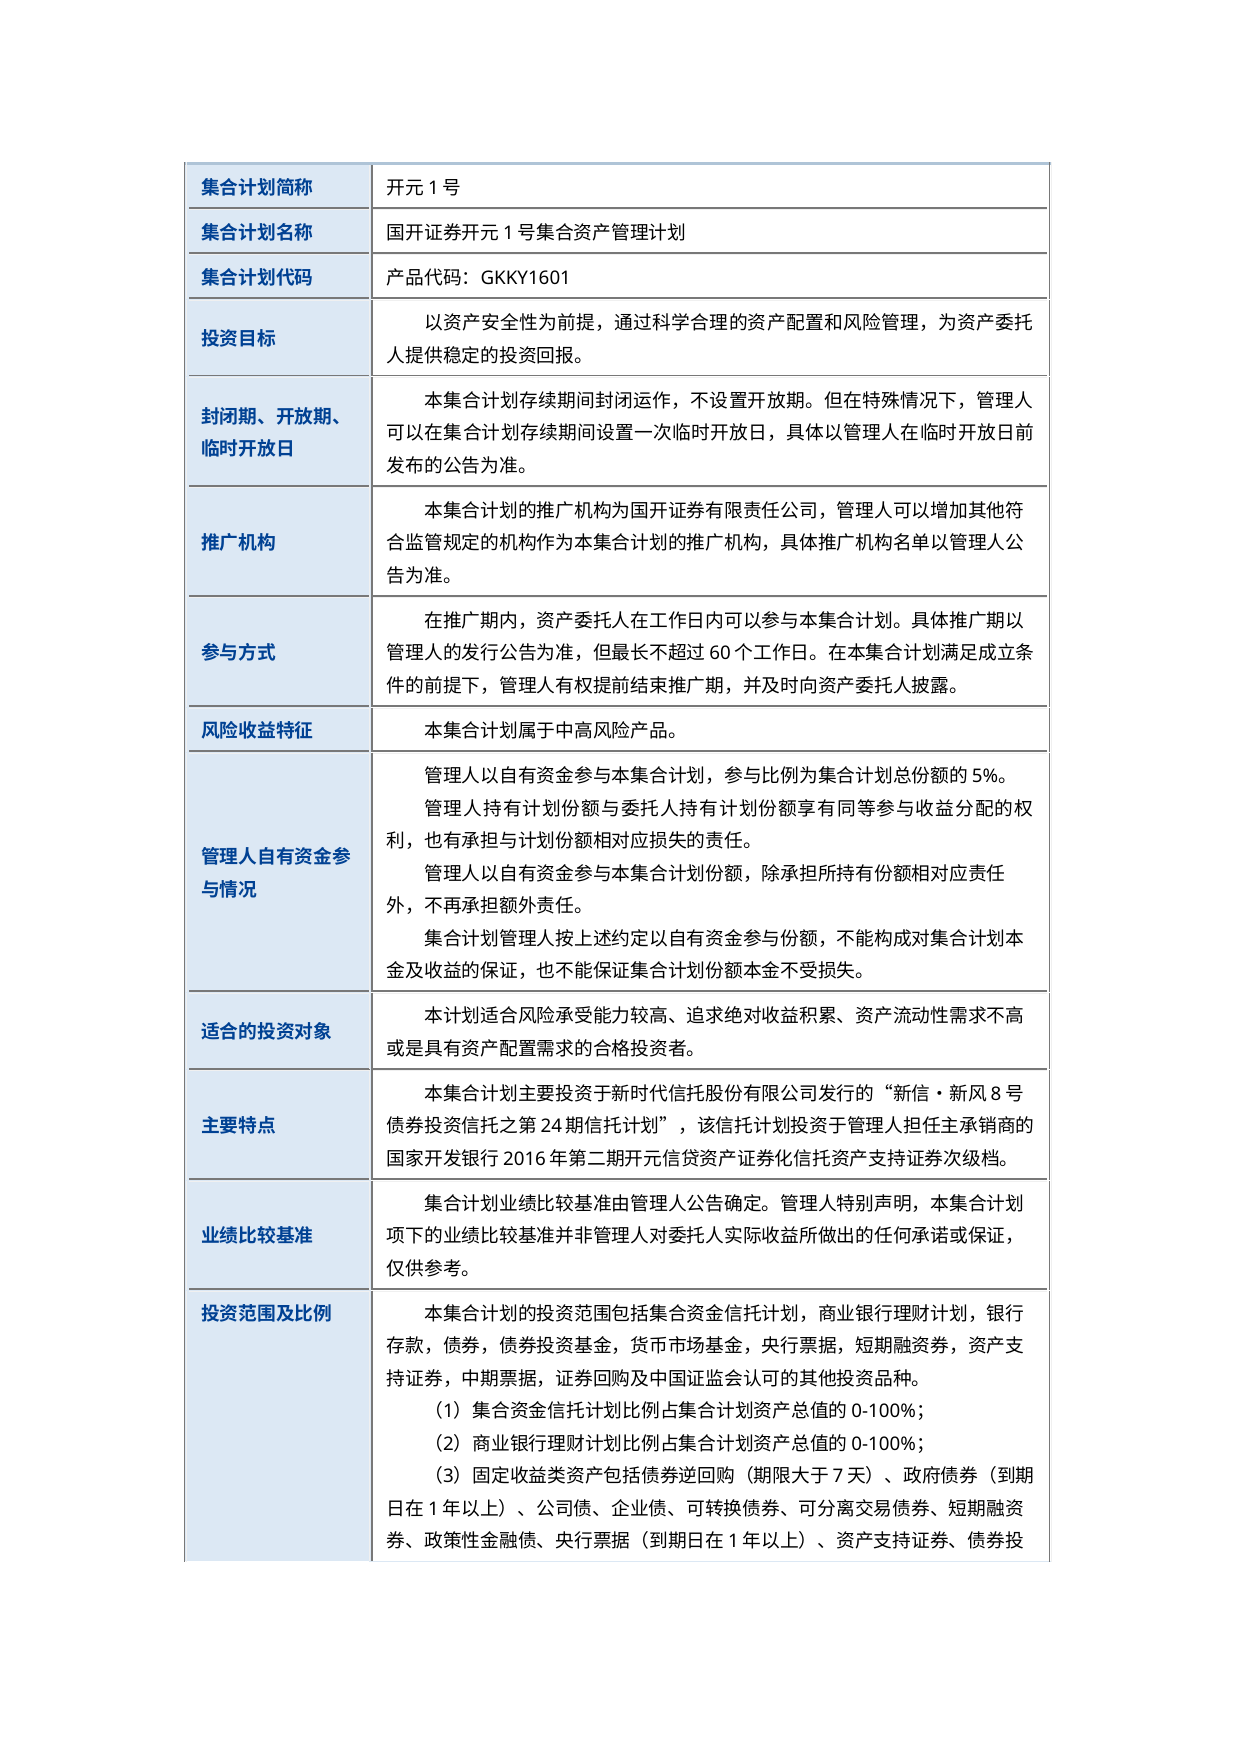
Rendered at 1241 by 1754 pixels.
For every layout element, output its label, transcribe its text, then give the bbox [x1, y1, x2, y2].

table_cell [373, 1288, 1049, 1561]
table_cell 本计划适合风险承受能力较高、追求绝对收益积累、资产流动性需求不高或是具有资产配置需求的合格投资者。 [373, 990, 1049, 1068]
table_cell 产品代码：GKKY1601 [373, 252, 1049, 297]
table_cell 本集合计划存续期间封闭运作，不设置开放期。但在特殊情况下，管理人可以在集合计划存续期间设置一次临时开放日，具体以管理人在临时开放日前发布的公告为准。 [371, 375, 1050, 485]
table_cell 投资目标 [187, 297, 369, 375]
table_cell 在推广期内，资产委托人在工作日内可以参与本集合计划。具体推广期以管理人的发行公告为准，但最长不超过60个工作日。在本集合计划满足成立条件的前提下，管理人有权提前结束推广期，并及时向资产委托人披露。 [373, 595, 1049, 705]
table_cell 集合计划名称 [187, 207, 369, 252]
table_cell 国开证券开元1号集合资产管理计划 [373, 207, 1049, 252]
table_cell 管理人以自有资金参与本集合计划，参与比例为集合计划总份额的5%。 管理人持有计划份额与委托人持有计划份额享有同等参与收益分配的权利，也有承担与计划份额相对应损失的责任。 管理人以自有资金参与本集合计划份额，除承担所持有份额相对应责任外，不再承担额外责任。 集合计划管理人按上述约定以自有资金参与份额，不能构成对集合计划本金及收益的保证，也不能保证集合计划份额本金不受损失。 [373, 750, 1049, 990]
table_cell 集合计划代码 [187, 252, 369, 297]
table_cell 本集合计划属于中高风险产品。 [373, 705, 1049, 750]
table_cell 本集合计划的推广机构为国开证券有限责任公司，管理人可以增加其他符合监管规定的机构作为本集合计划的推广机构，具体推广机构名单以管理人公告为准。 [373, 485, 1049, 595]
table_cell 主要特点 [185, 1068, 369, 1178]
table_cell 参与方式 [187, 595, 369, 705]
table_cell 投资范围及比例 [187, 1288, 369, 1561]
table_cell 以资产安全性为前提，通过科学合理的资产配置和风险管理，为资产委托人提供稳定的投资回报。 [373, 297, 1049, 375]
table_cell 本集合计划主要投资于新时代信托股份有限公司发行的“新信•新风8号债券投资信托之第24期信托计划”，该信托计划投资于管理人担任主承销商的国家开发银行2016年第二期开元信贷资产证券化信托资产支持证券次级档。 [373, 1068, 1050, 1178]
table_cell 适合的投资对象 [187, 990, 369, 1068]
table_cell 风险收益特征 [187, 705, 369, 750]
table_header 集合计划简称 [187, 165, 369, 207]
table_cell 管理人自有资金参与情况 [187, 750, 369, 990]
table_header 开元1号 [373, 165, 1049, 207]
table_cell 业绩比较基准 [187, 1178, 369, 1288]
table_cell 集合计划业绩比较基准由管理人公告确定。管理人特别声明，本集合计划项下的业绩比较基准并非管理人对委托人实际收益所做出的任何承诺或保证，仅供参考。 [373, 1178, 1049, 1288]
table_cell 推广机构 [187, 485, 369, 595]
table_cell 封闭期、开放期、临时开放日 [185, 375, 371, 485]
